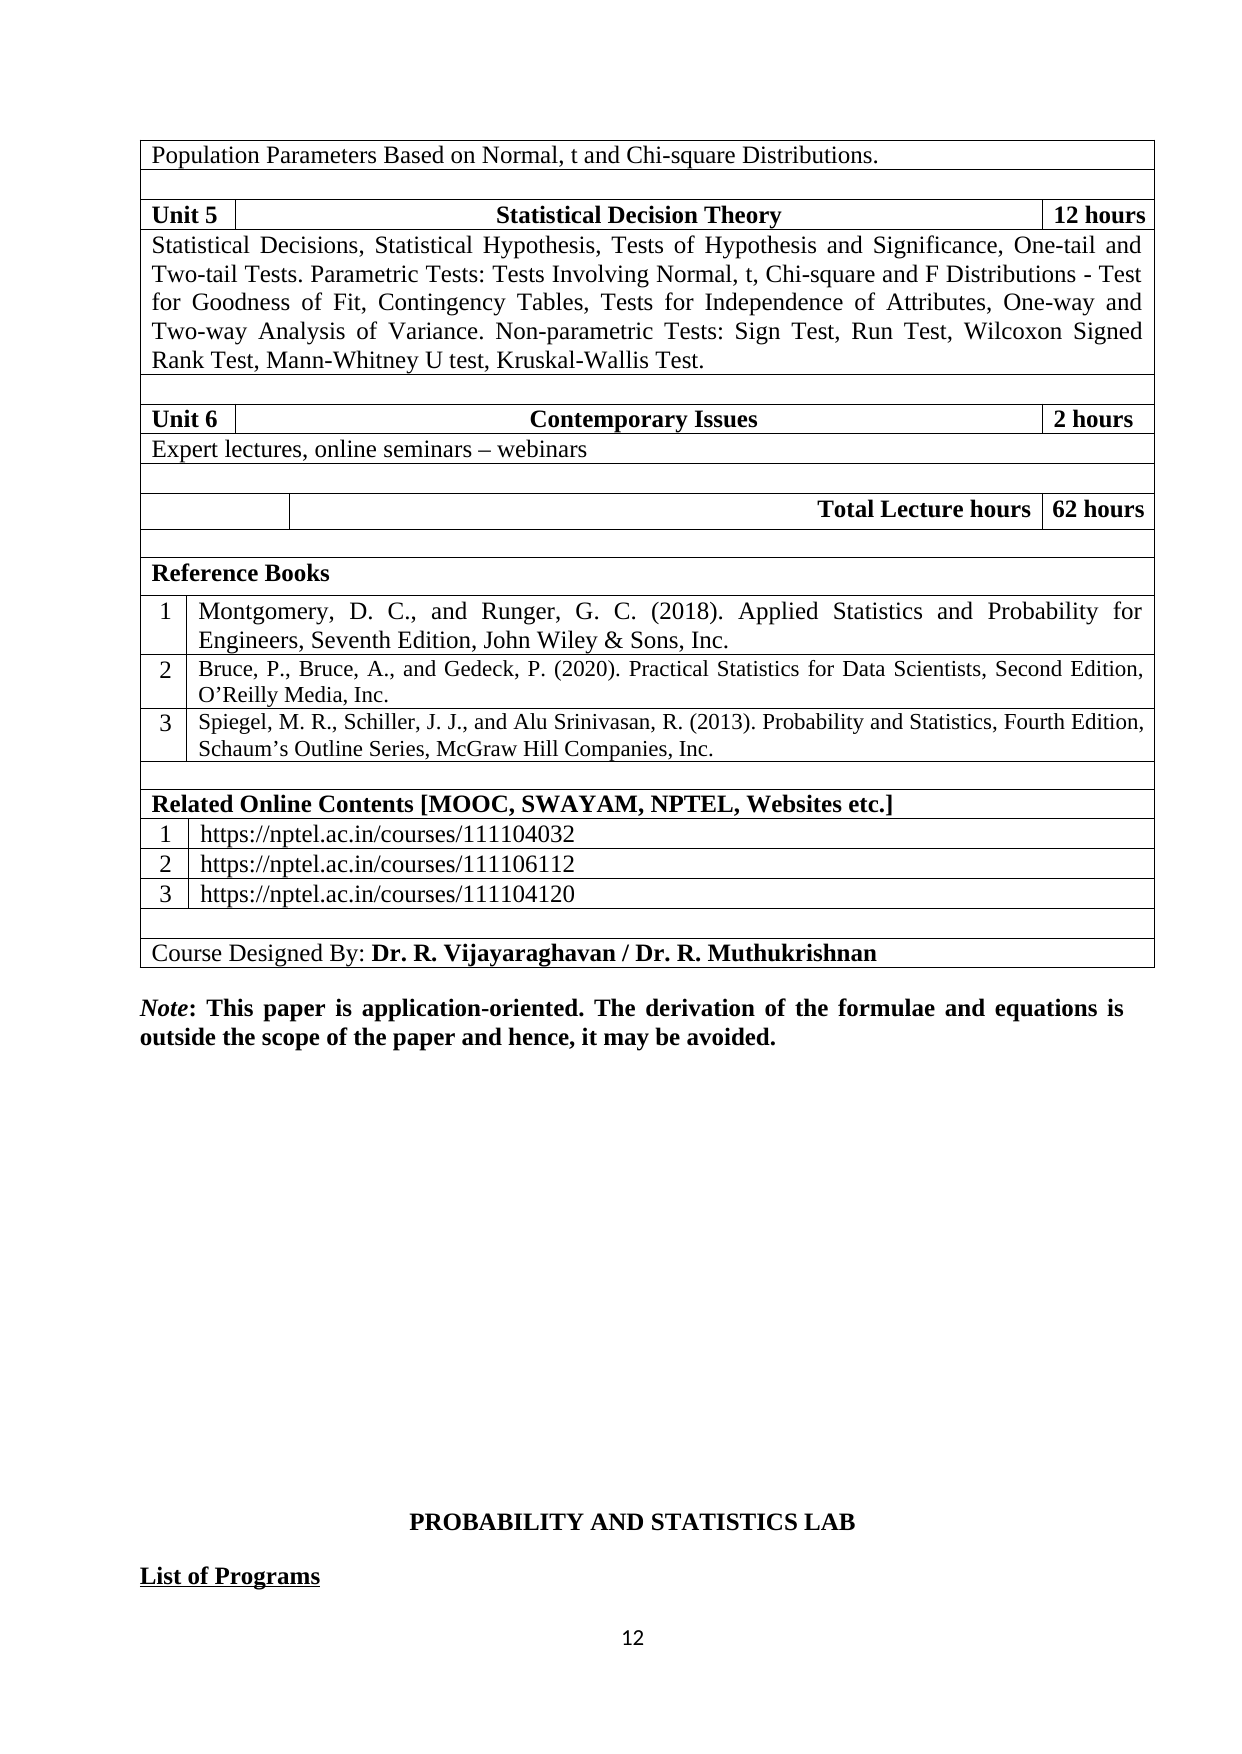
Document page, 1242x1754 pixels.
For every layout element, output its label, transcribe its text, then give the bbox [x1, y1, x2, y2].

table_cell 1 [141, 596, 186, 654]
table_cell Statistical Decisions, Statistical Hypothesis, Tests of Hypothesis and Significance, One-tail and Two-tail Tests. Parametric Tests: Tests Involving Normal, t, Chi-square and F Distributions - Test for Goodness of Fit, Contingency Tables, Tests for Independence of Attributes, One-way and Two-way Analysis of Variance. Non-parametric Tests: Sign Test, Run Test, Wilcoxon Signed Rank Test, Mann-Whitney U test, Kruskal-Wallis Test. [141, 230, 1154, 374]
table_cell 12 hours [1043, 200, 1154, 229]
table_cell Contemporary Issues [236, 405, 1042, 433]
table_cell Montgomery, D. C., and Runger, G. C. (2018). Applied Statistics and Probability for Engineers, Seventh Edition, John Wiley & Sons, Inc. [187, 596, 1154, 654]
table_cell Statistical Decision Theory [236, 200, 1042, 229]
table_cell [141, 494, 289, 529]
table_cell https://nptel.ac.in/courses/111106112 [189, 849, 1154, 878]
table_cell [141, 141, 1154, 169]
table_cell [141, 762, 1154, 788]
table_cell [141, 375, 1154, 403]
table_cell Reference Books [141, 558, 1154, 595]
table_cell 3 [141, 879, 188, 908]
table_cell 2 hours [1043, 405, 1154, 433]
table_cell Spiegel, M. R., Schiller, J. J., and Alu Srinivasan, R. (2013). Probability and Statistics, Fourth Edition, Schaum’s Outline Series, McGraw Hill Companies, Inc. [714, 709, 1154, 761]
text List of Programs [139, 1561, 1125, 1589]
table_cell 2 [141, 849, 188, 878]
table_cell Course Designed By: Dr. R. Vijayaraghavan / Dr. R. Muthukrishnan [141, 939, 1154, 967]
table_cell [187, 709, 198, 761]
table_cell 1 [141, 819, 188, 848]
table_cell Unit 6 [141, 405, 235, 433]
text Note: This paper is application-oriented. The derivation of the formulae and equations is outside the scope of the paper and hence, it may be avoided. [139, 993, 1125, 1051]
table_cell 3 [141, 709, 186, 761]
table_cell https://nptel.ac.in/courses/111104120 [189, 879, 1154, 908]
table_cell 62 hours [1043, 494, 1154, 529]
table_cell [141, 909, 1154, 937]
table_cell 2 [141, 655, 186, 707]
table_cell [141, 464, 1154, 493]
table_cell Unit 5 [141, 200, 235, 229]
table_cell [141, 530, 1154, 557]
table_cell Related Online Contents [MOOC, SWAYAM, NPTEL, Websites etc.] [141, 790, 1154, 818]
table_cell https://nptel.ac.in/courses/111104032 [189, 819, 1154, 848]
text PROBABILITY AND STATISTICS LAB [139, 1507, 1125, 1536]
table_cell Expert lectures, online seminars – webinars [141, 434, 1154, 463]
table_cell [141, 170, 1154, 199]
table_cell Bruce, P., Bruce, A., and Gedeck, P. (2020). Practical Statistics for Data Scientists, Second Edition, O’Reilly Media, Inc. [389, 655, 1154, 707]
table_cell Total Lecture hours [290, 494, 1042, 529]
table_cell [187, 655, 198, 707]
